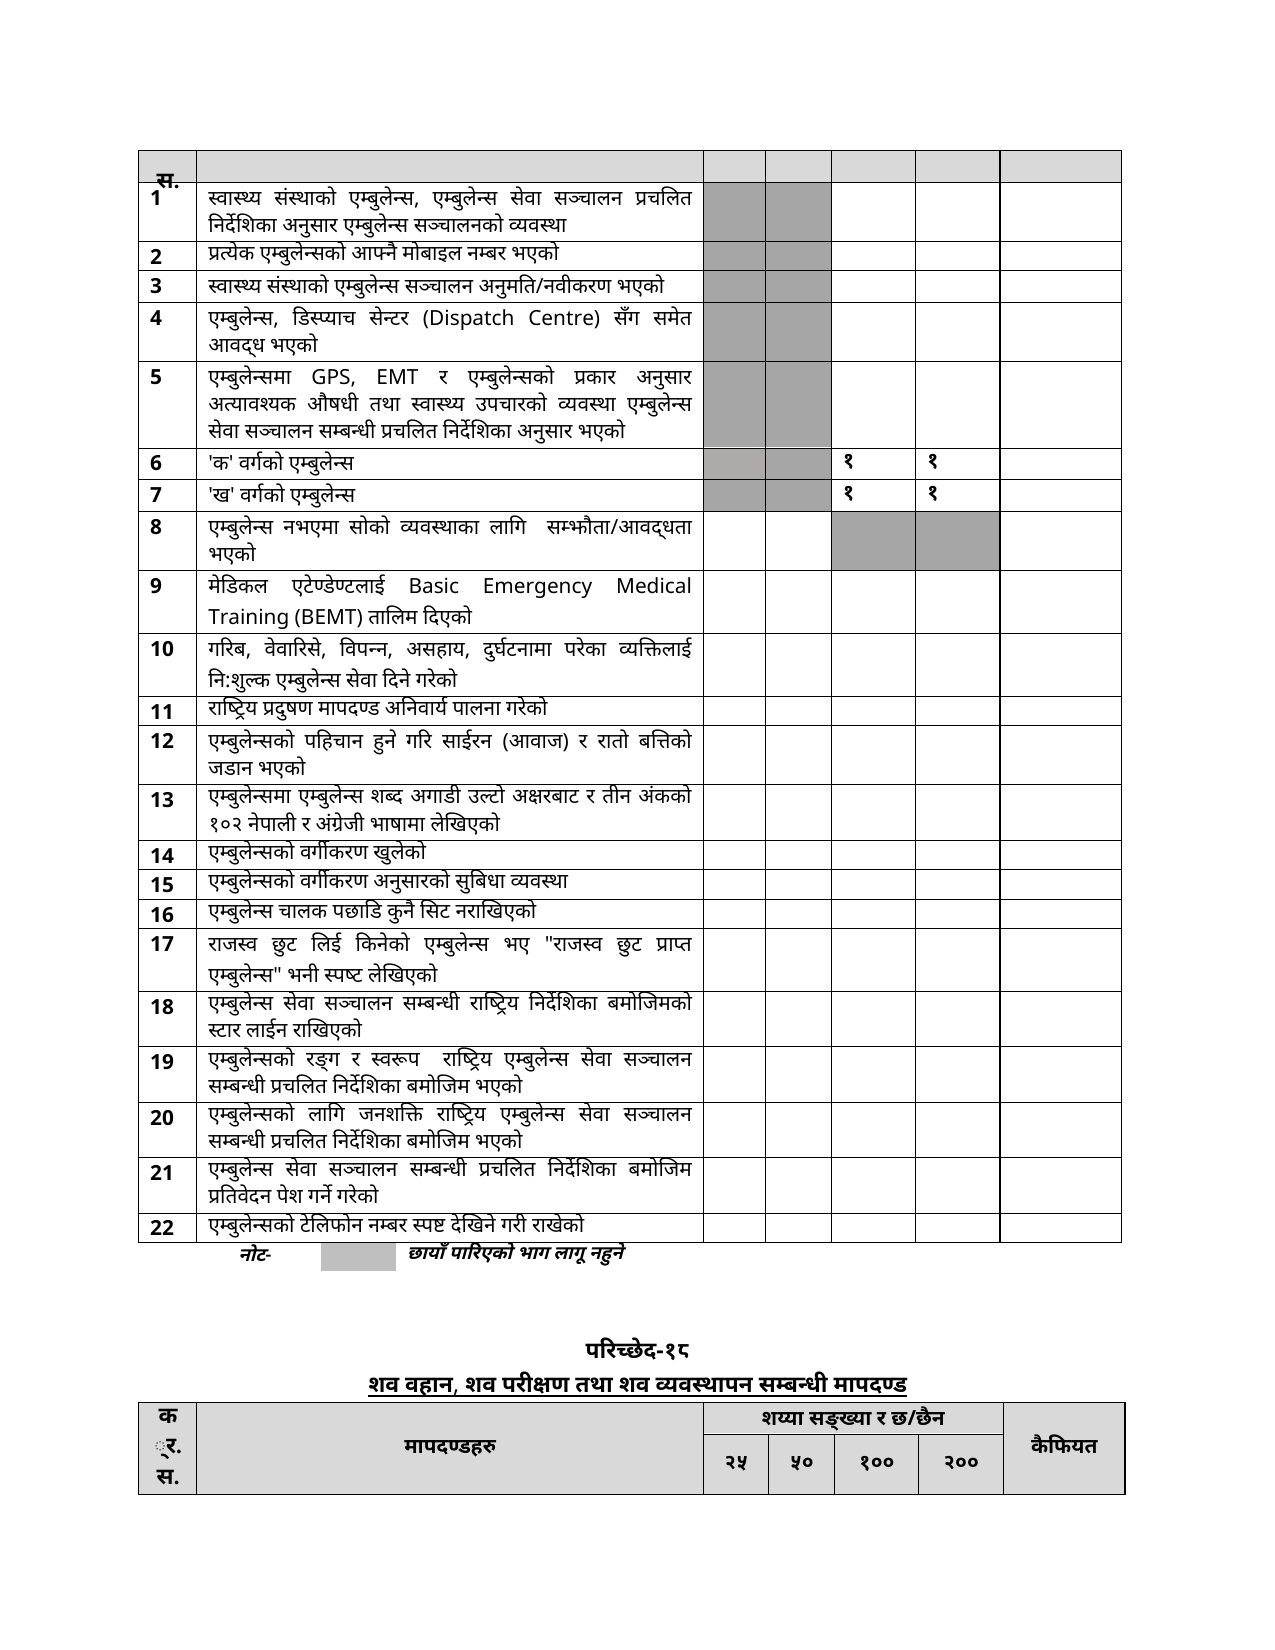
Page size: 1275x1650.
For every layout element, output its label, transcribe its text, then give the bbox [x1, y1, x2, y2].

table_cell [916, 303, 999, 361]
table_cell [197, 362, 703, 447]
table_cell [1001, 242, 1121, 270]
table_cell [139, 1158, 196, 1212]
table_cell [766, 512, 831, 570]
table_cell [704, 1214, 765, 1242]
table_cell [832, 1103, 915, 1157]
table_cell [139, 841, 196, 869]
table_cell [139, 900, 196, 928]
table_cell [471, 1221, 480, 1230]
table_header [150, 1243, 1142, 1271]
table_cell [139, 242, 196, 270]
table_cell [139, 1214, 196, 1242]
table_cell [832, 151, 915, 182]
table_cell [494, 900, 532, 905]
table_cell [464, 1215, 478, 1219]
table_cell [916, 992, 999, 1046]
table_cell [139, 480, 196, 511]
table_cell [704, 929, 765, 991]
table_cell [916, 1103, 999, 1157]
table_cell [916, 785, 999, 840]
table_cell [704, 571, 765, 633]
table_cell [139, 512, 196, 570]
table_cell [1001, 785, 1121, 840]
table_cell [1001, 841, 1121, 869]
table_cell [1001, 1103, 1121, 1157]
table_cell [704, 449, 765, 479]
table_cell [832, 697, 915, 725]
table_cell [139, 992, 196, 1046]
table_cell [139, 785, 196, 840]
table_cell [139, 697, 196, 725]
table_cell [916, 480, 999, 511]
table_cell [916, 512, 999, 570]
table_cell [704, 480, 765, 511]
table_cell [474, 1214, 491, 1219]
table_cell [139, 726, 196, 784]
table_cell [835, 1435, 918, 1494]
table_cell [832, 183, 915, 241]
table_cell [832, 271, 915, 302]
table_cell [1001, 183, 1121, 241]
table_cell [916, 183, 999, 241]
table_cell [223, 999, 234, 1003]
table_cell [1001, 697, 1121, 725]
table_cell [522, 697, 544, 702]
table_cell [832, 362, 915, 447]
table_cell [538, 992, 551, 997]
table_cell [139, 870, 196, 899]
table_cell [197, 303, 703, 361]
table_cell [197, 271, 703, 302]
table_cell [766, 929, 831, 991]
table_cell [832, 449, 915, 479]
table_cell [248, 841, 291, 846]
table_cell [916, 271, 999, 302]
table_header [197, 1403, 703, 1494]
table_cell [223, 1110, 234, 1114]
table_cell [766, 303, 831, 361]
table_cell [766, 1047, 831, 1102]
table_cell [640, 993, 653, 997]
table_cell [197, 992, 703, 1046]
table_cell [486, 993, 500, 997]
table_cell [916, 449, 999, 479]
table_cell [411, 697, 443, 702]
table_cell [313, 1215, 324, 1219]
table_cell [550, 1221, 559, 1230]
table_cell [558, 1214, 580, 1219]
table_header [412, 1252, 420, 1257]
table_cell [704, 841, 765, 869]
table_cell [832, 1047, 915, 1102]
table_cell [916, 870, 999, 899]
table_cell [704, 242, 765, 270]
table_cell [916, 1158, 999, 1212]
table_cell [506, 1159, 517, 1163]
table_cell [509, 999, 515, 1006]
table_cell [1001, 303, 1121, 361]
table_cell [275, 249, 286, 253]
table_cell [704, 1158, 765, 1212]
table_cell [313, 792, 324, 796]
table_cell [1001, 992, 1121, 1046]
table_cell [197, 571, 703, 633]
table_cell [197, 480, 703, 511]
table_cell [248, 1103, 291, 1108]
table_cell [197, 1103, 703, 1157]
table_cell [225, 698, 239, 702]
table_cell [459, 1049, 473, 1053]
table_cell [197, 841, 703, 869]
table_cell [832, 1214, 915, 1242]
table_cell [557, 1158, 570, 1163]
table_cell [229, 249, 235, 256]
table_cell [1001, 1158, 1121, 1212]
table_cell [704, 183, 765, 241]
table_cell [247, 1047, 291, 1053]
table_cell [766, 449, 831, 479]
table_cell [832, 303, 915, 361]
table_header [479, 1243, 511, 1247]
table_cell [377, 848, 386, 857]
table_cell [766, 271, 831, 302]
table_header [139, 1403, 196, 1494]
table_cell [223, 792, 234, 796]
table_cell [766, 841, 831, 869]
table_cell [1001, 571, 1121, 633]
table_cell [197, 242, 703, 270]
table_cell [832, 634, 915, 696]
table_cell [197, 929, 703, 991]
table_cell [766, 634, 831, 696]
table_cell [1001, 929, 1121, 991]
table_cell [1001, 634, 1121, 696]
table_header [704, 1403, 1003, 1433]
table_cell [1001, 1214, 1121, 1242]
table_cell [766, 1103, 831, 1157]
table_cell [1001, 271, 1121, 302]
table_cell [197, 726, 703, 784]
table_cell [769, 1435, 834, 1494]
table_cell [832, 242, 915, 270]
text शव वहान, शव परीक्षण तथा शव व्यवस्थापन सम्बन्धी मापदण्ड [150, 1368, 1125, 1402]
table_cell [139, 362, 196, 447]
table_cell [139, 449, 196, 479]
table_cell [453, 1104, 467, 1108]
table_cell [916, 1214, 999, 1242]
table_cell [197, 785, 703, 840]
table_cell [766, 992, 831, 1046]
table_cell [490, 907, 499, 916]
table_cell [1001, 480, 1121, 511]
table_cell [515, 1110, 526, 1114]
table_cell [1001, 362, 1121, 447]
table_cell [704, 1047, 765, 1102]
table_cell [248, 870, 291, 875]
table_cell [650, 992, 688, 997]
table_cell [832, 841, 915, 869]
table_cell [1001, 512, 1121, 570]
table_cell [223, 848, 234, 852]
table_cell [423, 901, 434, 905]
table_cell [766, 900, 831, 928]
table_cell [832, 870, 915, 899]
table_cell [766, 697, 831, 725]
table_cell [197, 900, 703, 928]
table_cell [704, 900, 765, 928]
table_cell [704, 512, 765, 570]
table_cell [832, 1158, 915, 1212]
text परिच्छेद-१८ [150, 1334, 1125, 1368]
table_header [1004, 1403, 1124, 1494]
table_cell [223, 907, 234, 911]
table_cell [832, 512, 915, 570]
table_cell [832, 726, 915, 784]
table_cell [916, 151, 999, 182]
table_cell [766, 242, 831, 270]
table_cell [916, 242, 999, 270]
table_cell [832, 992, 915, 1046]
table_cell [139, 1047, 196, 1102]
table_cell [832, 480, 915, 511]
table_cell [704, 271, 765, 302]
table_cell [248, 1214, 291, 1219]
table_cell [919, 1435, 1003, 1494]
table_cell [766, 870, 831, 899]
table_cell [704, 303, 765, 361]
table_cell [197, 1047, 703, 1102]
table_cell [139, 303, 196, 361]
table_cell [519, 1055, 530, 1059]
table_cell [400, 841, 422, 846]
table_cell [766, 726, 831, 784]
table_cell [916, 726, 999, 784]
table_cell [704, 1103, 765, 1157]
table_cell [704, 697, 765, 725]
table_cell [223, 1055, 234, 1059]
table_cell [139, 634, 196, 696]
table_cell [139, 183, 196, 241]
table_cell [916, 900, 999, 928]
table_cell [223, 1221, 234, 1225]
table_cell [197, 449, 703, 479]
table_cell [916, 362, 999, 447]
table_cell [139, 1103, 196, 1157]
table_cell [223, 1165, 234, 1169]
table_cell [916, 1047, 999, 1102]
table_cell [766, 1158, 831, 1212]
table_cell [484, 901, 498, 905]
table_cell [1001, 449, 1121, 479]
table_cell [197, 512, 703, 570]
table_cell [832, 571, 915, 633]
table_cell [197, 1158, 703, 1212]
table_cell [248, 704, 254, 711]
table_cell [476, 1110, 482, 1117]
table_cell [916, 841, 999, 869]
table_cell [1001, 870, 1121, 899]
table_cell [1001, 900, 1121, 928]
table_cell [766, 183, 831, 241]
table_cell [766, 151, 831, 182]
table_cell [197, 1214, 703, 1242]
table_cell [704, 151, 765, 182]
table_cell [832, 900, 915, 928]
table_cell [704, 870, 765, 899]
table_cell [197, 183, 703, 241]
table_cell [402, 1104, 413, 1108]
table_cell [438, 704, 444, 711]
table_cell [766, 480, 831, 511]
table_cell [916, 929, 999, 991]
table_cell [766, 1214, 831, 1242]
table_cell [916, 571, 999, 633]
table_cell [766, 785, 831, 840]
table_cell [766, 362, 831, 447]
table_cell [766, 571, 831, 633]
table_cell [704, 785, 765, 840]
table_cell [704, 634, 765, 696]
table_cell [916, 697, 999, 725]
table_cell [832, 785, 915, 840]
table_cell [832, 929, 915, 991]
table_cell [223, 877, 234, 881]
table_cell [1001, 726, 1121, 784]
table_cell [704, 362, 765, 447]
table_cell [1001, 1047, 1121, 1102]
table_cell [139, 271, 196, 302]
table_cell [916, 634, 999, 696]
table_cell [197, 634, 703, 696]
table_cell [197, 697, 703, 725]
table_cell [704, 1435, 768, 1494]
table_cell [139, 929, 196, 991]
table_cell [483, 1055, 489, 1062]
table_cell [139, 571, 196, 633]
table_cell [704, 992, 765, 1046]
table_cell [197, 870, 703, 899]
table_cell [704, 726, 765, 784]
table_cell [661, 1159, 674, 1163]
